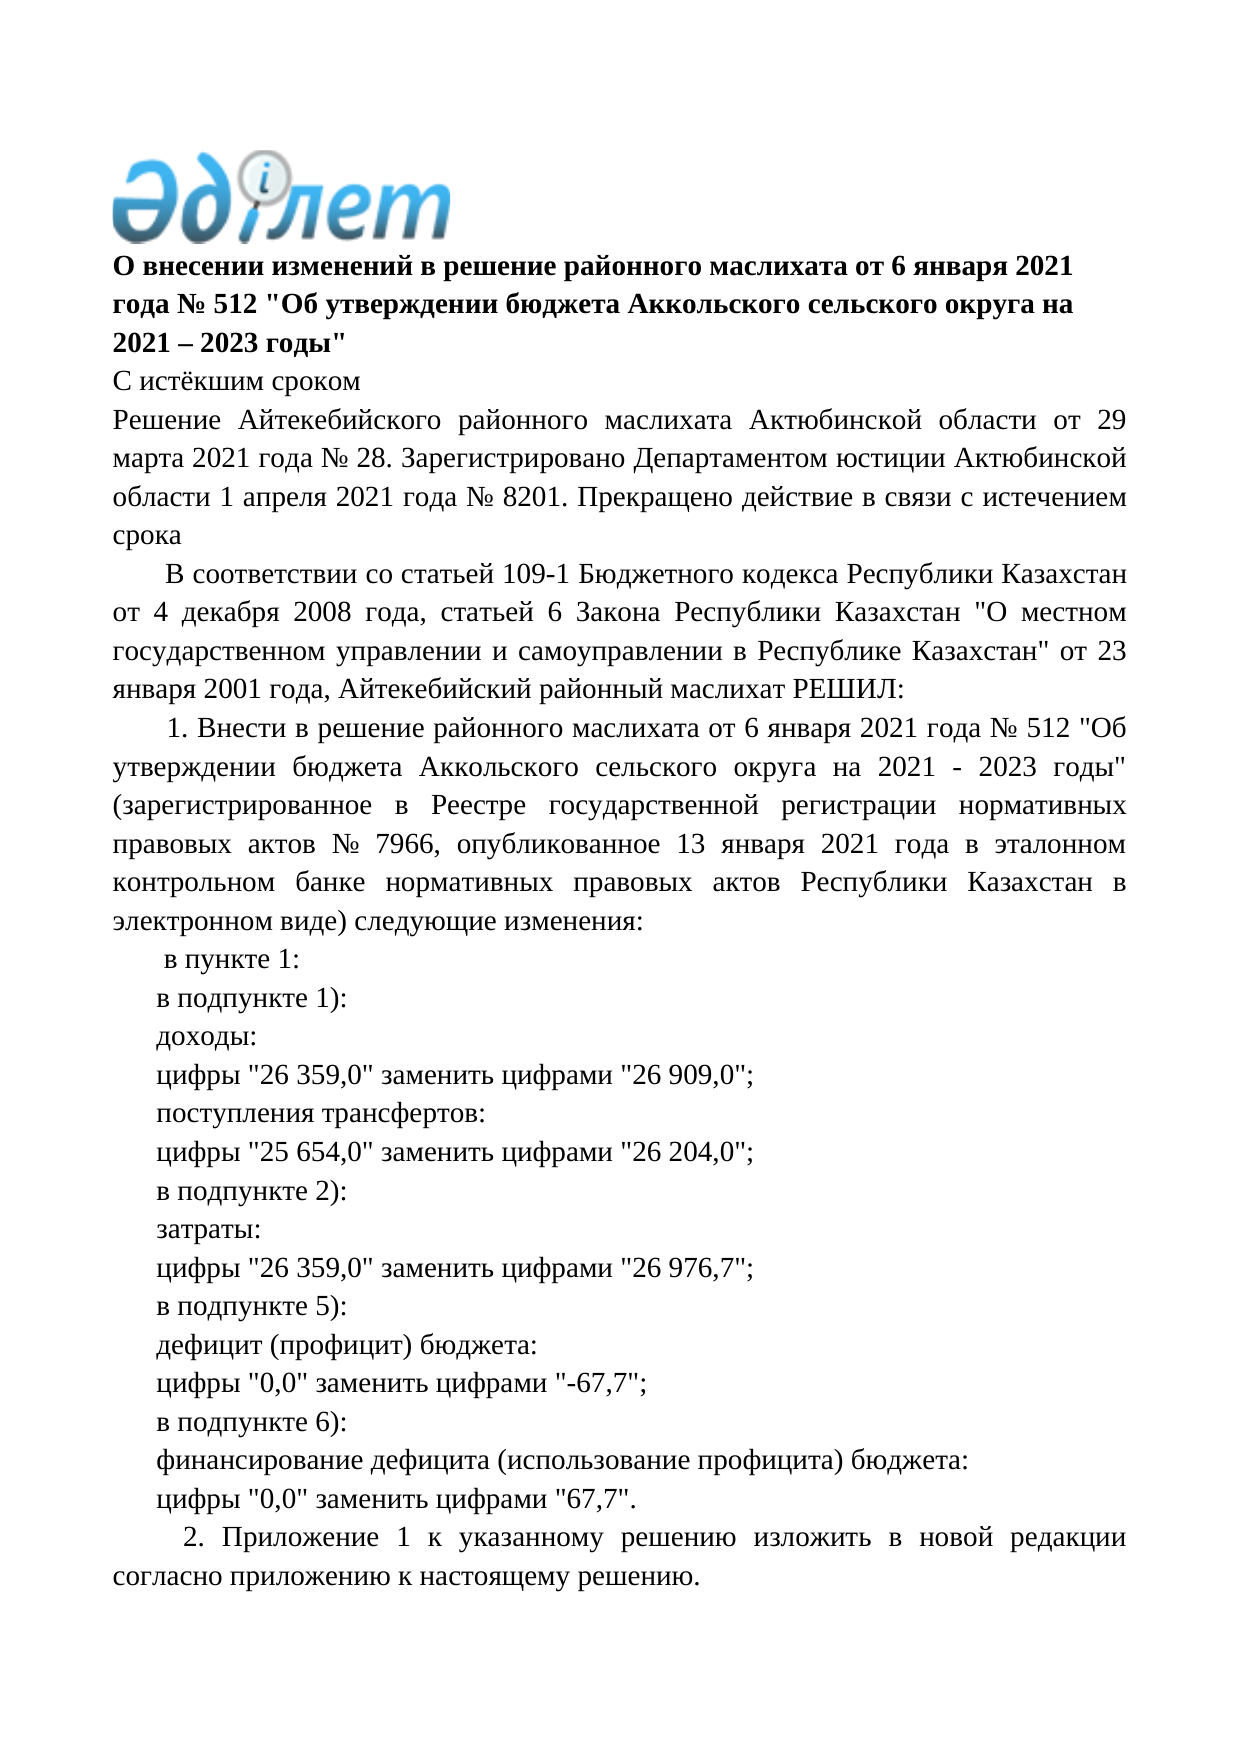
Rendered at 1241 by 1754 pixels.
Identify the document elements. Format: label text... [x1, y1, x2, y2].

text доходы: [112, 1018, 1128, 1052]
text в подпункте 6): [112, 1404, 1128, 1437]
text финансирование дефицита (использование профицита) бюджета: [112, 1442, 1128, 1476]
text затраты: [112, 1211, 1128, 1245]
text цифры "0,0" заменить цифрами "67,7". [112, 1481, 1128, 1514]
text цифры "26 359,0" заменить цифрами "26 976,7"; [112, 1250, 1128, 1283]
text в подпункте 1): [112, 980, 1128, 1013]
text в подпункте 2): [112, 1173, 1128, 1206]
text цифры "25 654,0" заменить цифрами "26 204,0"; [112, 1134, 1128, 1168]
text в подпункте 5): [112, 1288, 1128, 1322]
text 1. Внести в решение районного маслихата от 6 января 2021 года № 512 "Об утверждении бюджета Аккольского сельского округа на 2021 - 2023 годы" (зарегистрированное в Реестре государственной регистрации нормативных правовых актов № 7966, опубликованное 13 января 2021 года в эталонном контрольном банке нормативных правовых актов Республики Казахстан в электронном виде) следующие изменения: [112, 710, 1128, 936]
text Решение Айтекебийского районного маслихата Актюбинской области от 29 марта 2021 года № 28. Зарегистрировано Департаментом юстиции Актюбинской области 1 апреля 2021 года № 8201. Прекращено действие в связи с истечением срока [112, 402, 1128, 551]
text В соответствии со статьей 109-1 Бюджетного кодекса Республики Казахстан от 4 декабря 2008 года, статьей 6 Закона Республики Казахстан "О местном государственном управлении и самоуправлении в Республике Казахстан" от 23 января 2001 года, Айтекебийский районный маслихат РЕШИЛ: [112, 556, 1128, 705]
text цифры "26 359,0" заменить цифрами "26 909,0"; [112, 1057, 1128, 1091]
text 2. Приложение 1 к указанному решению изложить в новой редакции согласно приложению к настоящему решению. [112, 1519, 1128, 1592]
picture [112, 150, 451, 244]
text О внесении изменений в решение районного маслихата от 6 января 2021 года № 512 "Об утверждении бюджета Аккольского сельского округа на 2021 – 2023 годы" [112, 248, 1128, 358]
text поступления трансфертов: [112, 1096, 1128, 1129]
text цифры "0,0" заменить цифрами "-67,7"; [112, 1365, 1128, 1399]
text С истёкшим сроком [112, 363, 1128, 397]
text в пункте 1: [112, 941, 1128, 975]
text дефицит (профицит) бюджета: [112, 1327, 1128, 1360]
